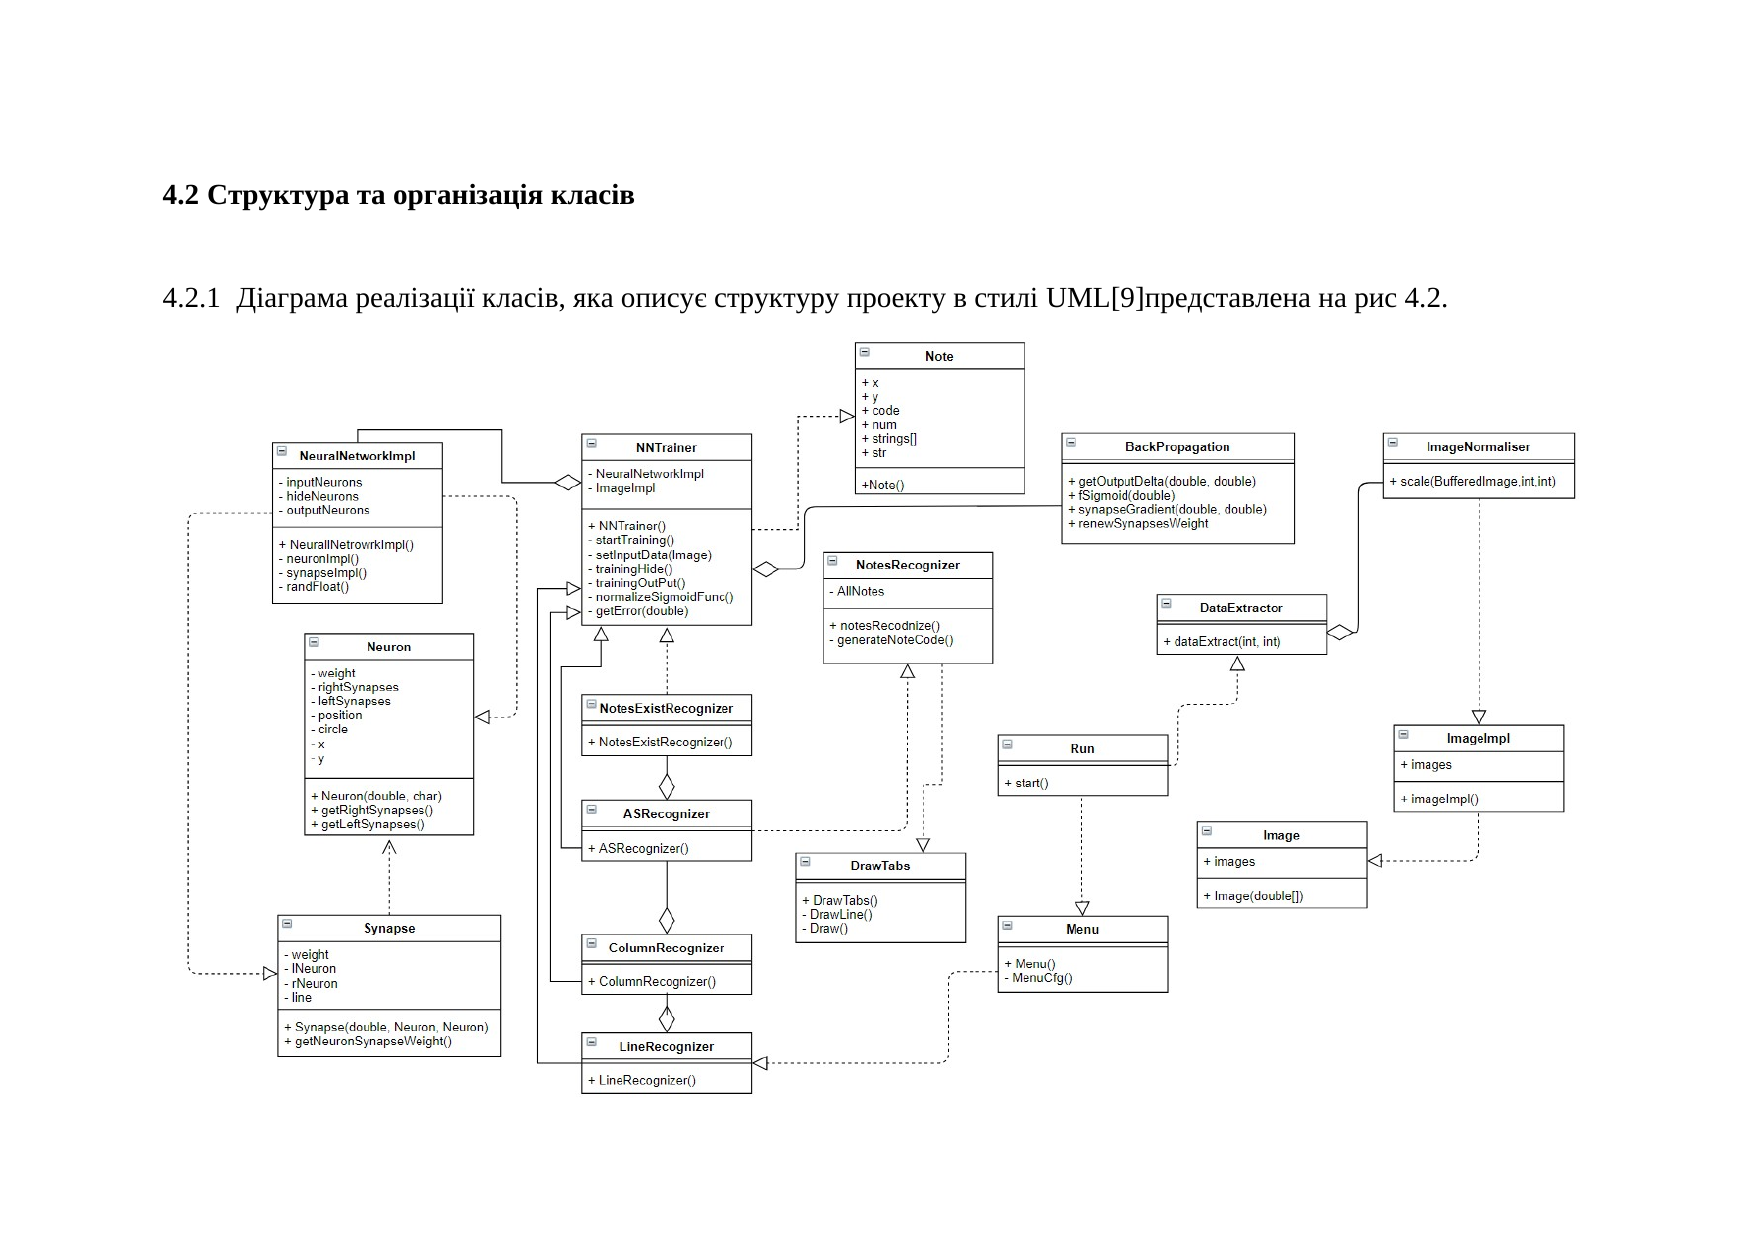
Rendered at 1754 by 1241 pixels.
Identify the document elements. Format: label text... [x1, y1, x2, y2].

list Діаграма реалізації класів, яка описує структуру проекту в стилі UML[9]представлена на рис 4.2. [103, 281, 1636, 314]
picture [167, 337, 1580, 1098]
subtitle Структура та організація класів [103, 177, 1636, 211]
